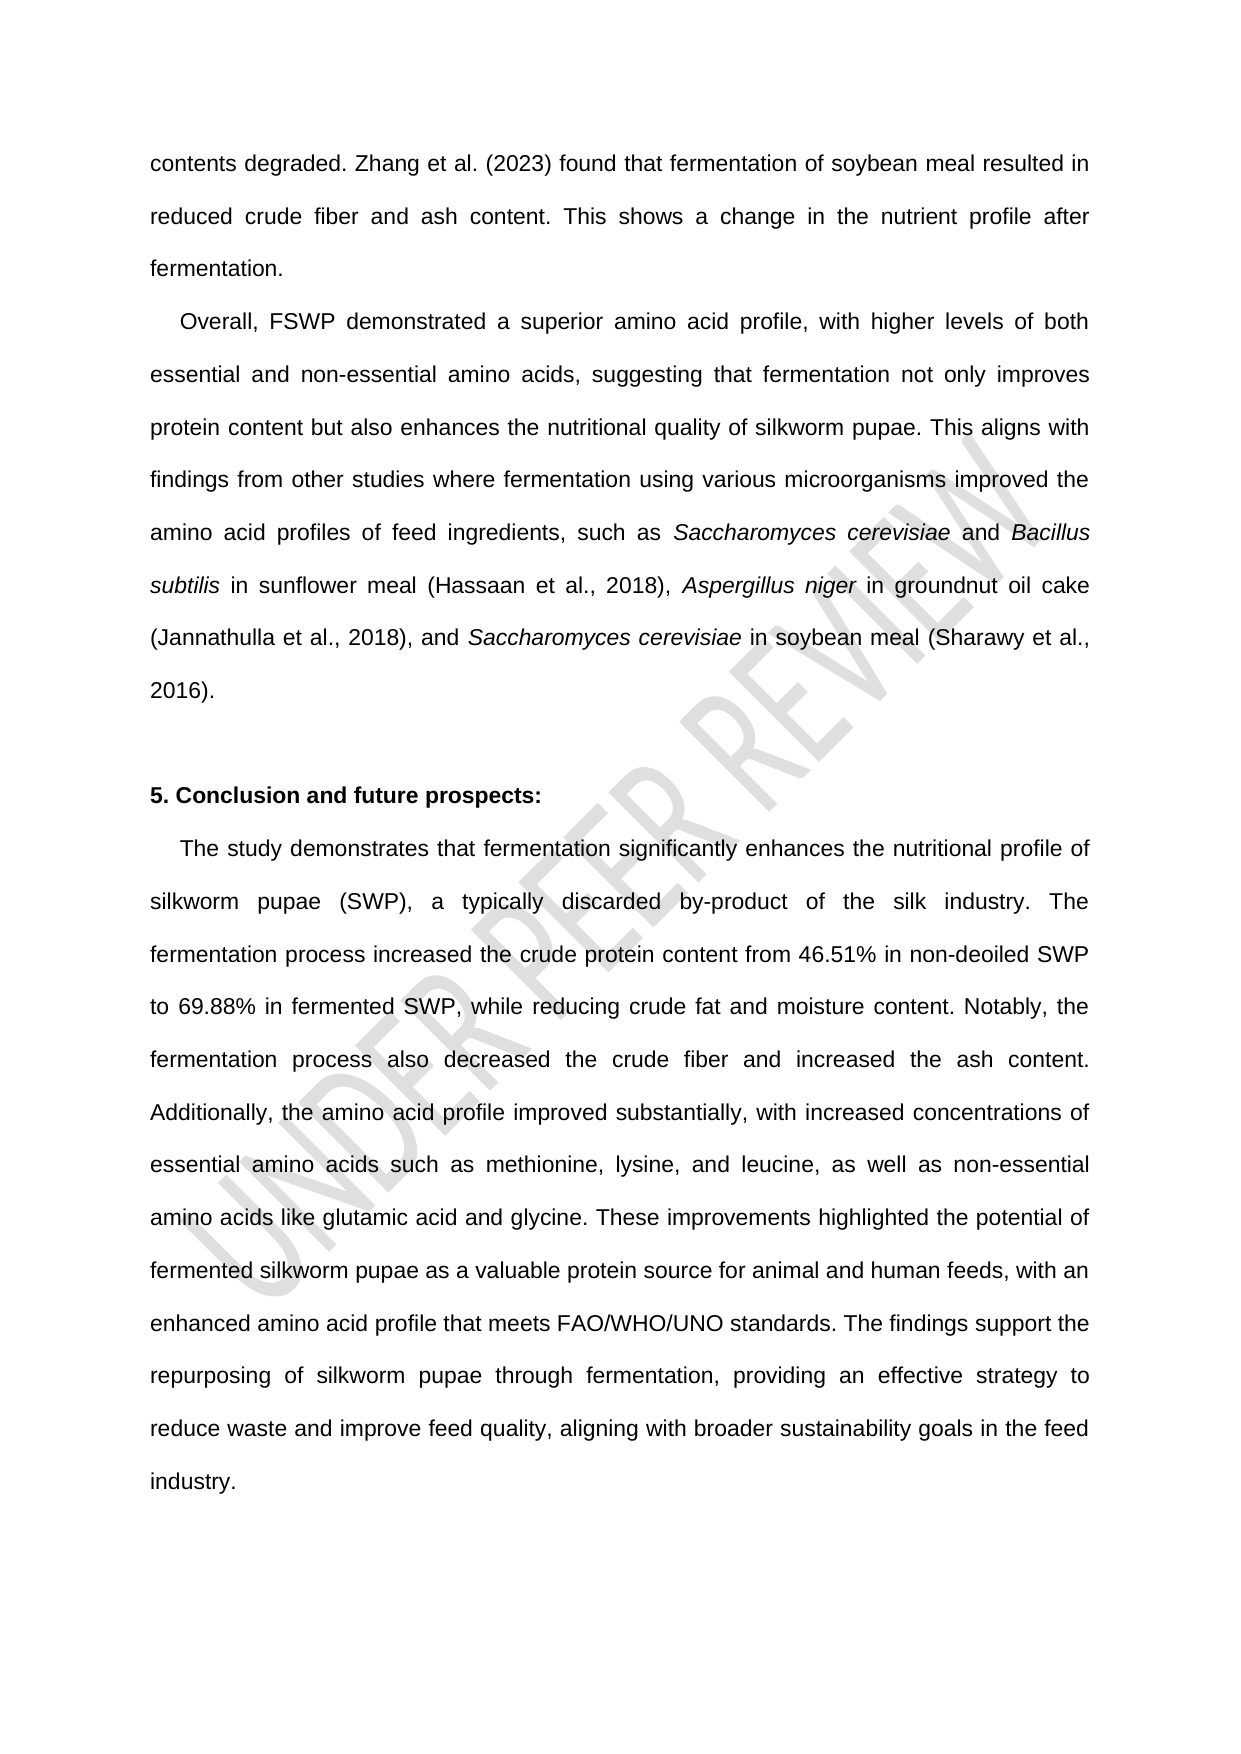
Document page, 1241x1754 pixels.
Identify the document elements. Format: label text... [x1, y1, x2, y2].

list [150, 150, 1090, 282]
list 5. Conclusion and future prospects: [150, 782, 1090, 809]
list The study demonstrates that fermentation significantly enhances the nutritional profile of silkworm pupae (SWP), a typically discarded by-product of the silk industry. The fermentation process increased the crude protein content from 46.51% in non-deoiled SWP to 69.88% in fermented SWP, while reducing crude fat and moisture content. Notably, the fermentation process also decreased the crude fiber and increased the ash content. Additionally, the amino acid profile improved substantially, with increased concentrations of essential amino acids such as methionine, lysine, and leucine, as well as non-essential amino acids like glutamic acid and glycine. These improvements highlighted the potential of fermented silkworm pupae as a valuable protein source for animal and human feeds, with an enhanced amino acid profile that meets FAO/WHO/UNO standards. The findings support the repurposing of silkworm pupae through fermentation, providing an effective strategy to reduce waste and improve feed quality, aligning with broader sustainability goals in the feed industry. [150, 835, 1090, 1494]
list Overall, FSWP demonstrated a superior amino acid profile, with higher levels of both essential and non-essential amino acids, suggesting that fermentation not only improves protein content but also enhances the nutritional quality of silkworm pupae. This aligns with findings from other studies where fermentation using various microorganisms improved the amino acid profiles of feed ingredients, such as Saccharomyces cerevisiae and Bacillus subtilis in sunflower meal (Hassaan et al., 2018), Aspergillus niger in groundnut oil cake (Jannathulla et al., 2018), and Saccharomyces cerevisiae in soybean meal (Sharawy et al., 2016). [150, 308, 1090, 703]
